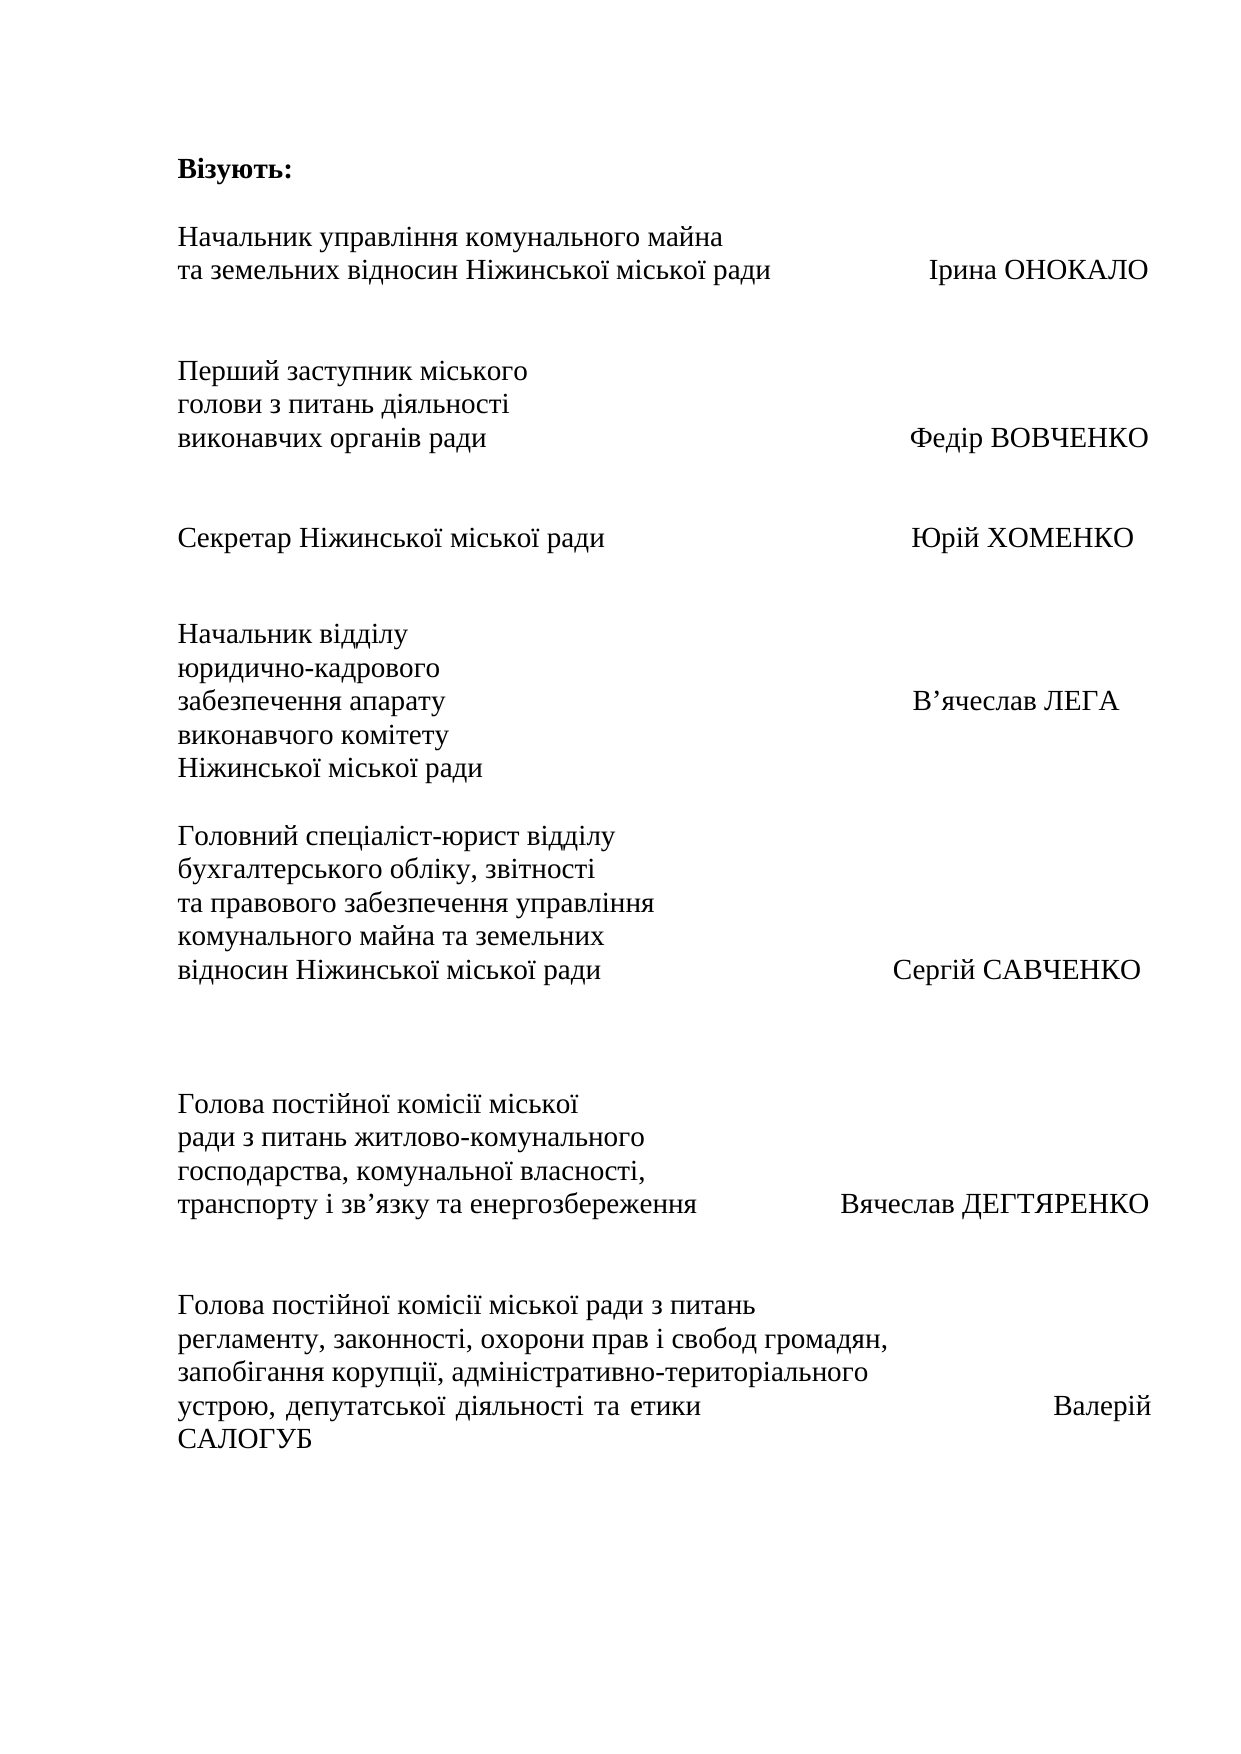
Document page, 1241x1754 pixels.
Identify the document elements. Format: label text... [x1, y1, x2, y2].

text господарства, комунальної власності, [177, 1153, 1152, 1187]
text голови з питань діяльності [177, 386, 1152, 420]
text Голова постійної комісії міської [177, 1086, 1152, 1119]
text Візують: [177, 152, 1152, 185]
text Начальник відділу [177, 616, 1152, 650]
text виконавчих органів ради Федір ВОВЧЕНКО [177, 420, 1152, 453]
text Начальник управління комунального майна [177, 219, 1152, 252]
text Ніжинської міської ради [177, 751, 1152, 784]
text та правового забезпечення управління [177, 885, 1152, 918]
text виконавчого комітету [177, 717, 1152, 751]
text запобігання корупції, адміністративно-територіального [177, 1354, 1152, 1388]
text Перший заступник міського [177, 353, 1152, 386]
text та земельних відносин Ніжинської міської ради Ірина ОНОКАЛО [177, 252, 1152, 286]
text Секретар Ніжинської міської ради Юрій ХОМЕНКО [177, 521, 1152, 554]
text регламенту, законності, охорони прав і свобод громадян, [177, 1321, 1152, 1354]
text бухгалтерського обліку, звітності [177, 851, 1152, 885]
text Головний спеціаліст-юрист відділу [177, 818, 1152, 851]
text комунального майна та земельних [177, 918, 1152, 952]
text Голова постійної комісії міської ради з питань [177, 1287, 1152, 1321]
text транспорту і зв’язку та енергозбереження Вячеслав ДЕГТЯРЕНКО [177, 1187, 1152, 1220]
text забезпечення апарату В’ячеслав ЛЕГА [177, 683, 1152, 717]
text устрою, депутатської діяльності та етики Валерій САЛОГУБ [177, 1388, 1152, 1455]
text відносин Ніжинської міської ради Сергій САВЧЕНКО [177, 952, 1152, 985]
text юридично-кадрового [177, 650, 1152, 683]
text ради з питань житлово-комунального [177, 1119, 1152, 1153]
